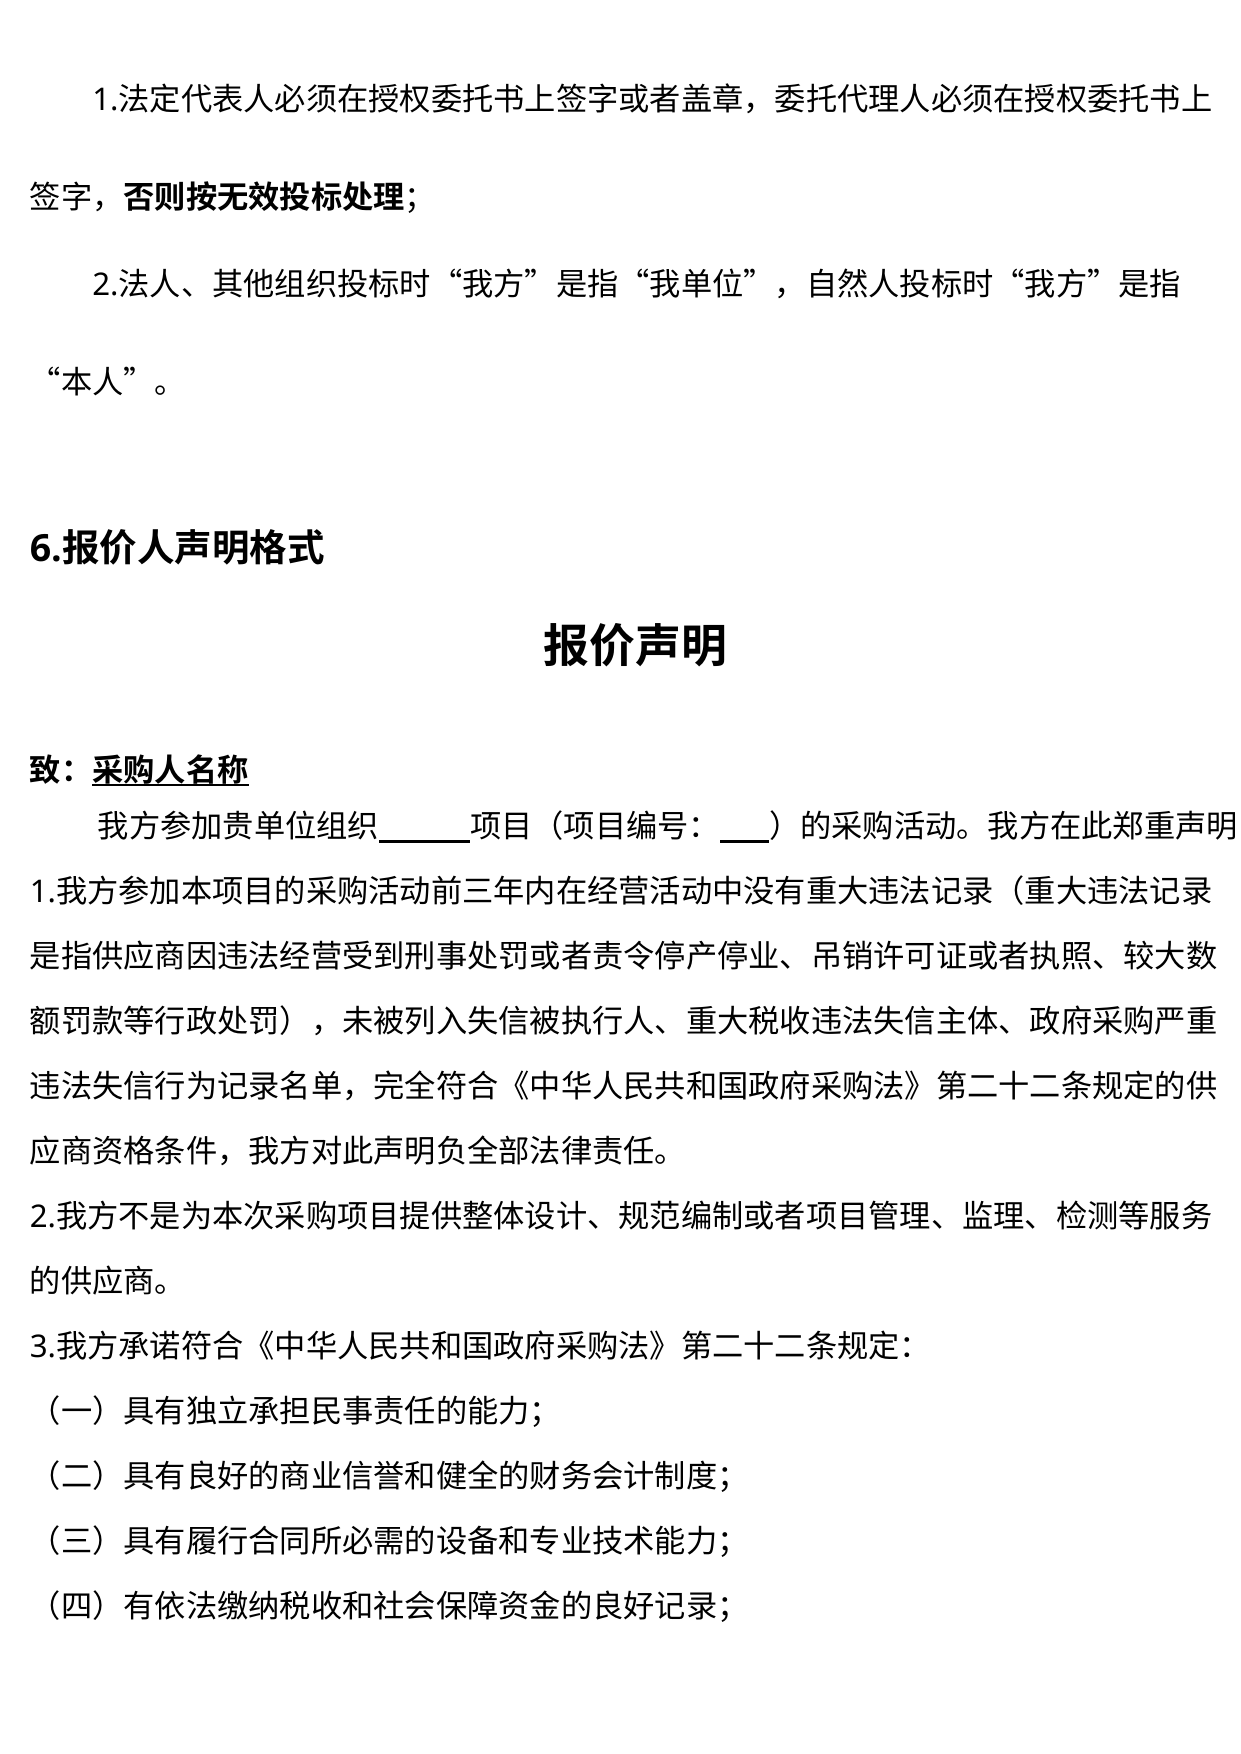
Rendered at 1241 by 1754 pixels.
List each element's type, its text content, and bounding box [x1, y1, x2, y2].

text （一）具有独立承担民事责任的能力； [29, 1377, 1240, 1442]
text 致：采购人名称 [29, 742, 1240, 792]
text 报价声明 [29, 610, 1240, 676]
text 2.法人、其他组织投标时“我方”是指“我单位”，自然人投标时“我方”是指“本人”。 [29, 249, 1240, 412]
text 1.法定代表人必须在授权委托书上签字或者盖章，委托代理人必须在授权委托书上签字，否则按无效投标处理； [29, 64, 1240, 227]
text 我方参加贵单位组织 项目（项目编号： ）的采购活动。我方在此郑重声明： [29, 792, 1240, 857]
text （四）有依法缴纳税收和社会保障资金的良好记录； [29, 1572, 1240, 1637]
text （二）具有良好的商业信誉和健全的财务会计制度； [29, 1442, 1240, 1507]
text （三）具有履行合同所必需的设备和专业技术能力； [29, 1507, 1240, 1572]
text 2.我方不是为本次采购项目提供整体设计、规范编制或者项目管理、监理、检测等服务的供应商。 [29, 1182, 1240, 1312]
text 1.我方参加本项目的采购活动前三年内在经营活动中没有重大违法记录（重大违法记录是指供应商因违法经营受到刑事处罚或者责令停产停业、吊销许可证或者执照、较大数额罚款等行政处罚），未被列入失信被执行人、重大税收违法失信主体、政府采购严重违法失信行为记录名单，完全符合《中华人民共和国政府采购法》第二十二条规定的供应商资格条件，我方对此声明负全部法律责任。 [29, 857, 1240, 1182]
text 3.我方承诺符合《中华人民共和国政府采购法》第二十二条规定： [29, 1312, 1240, 1377]
text 6.报价人声明格式 [29, 512, 1240, 577]
